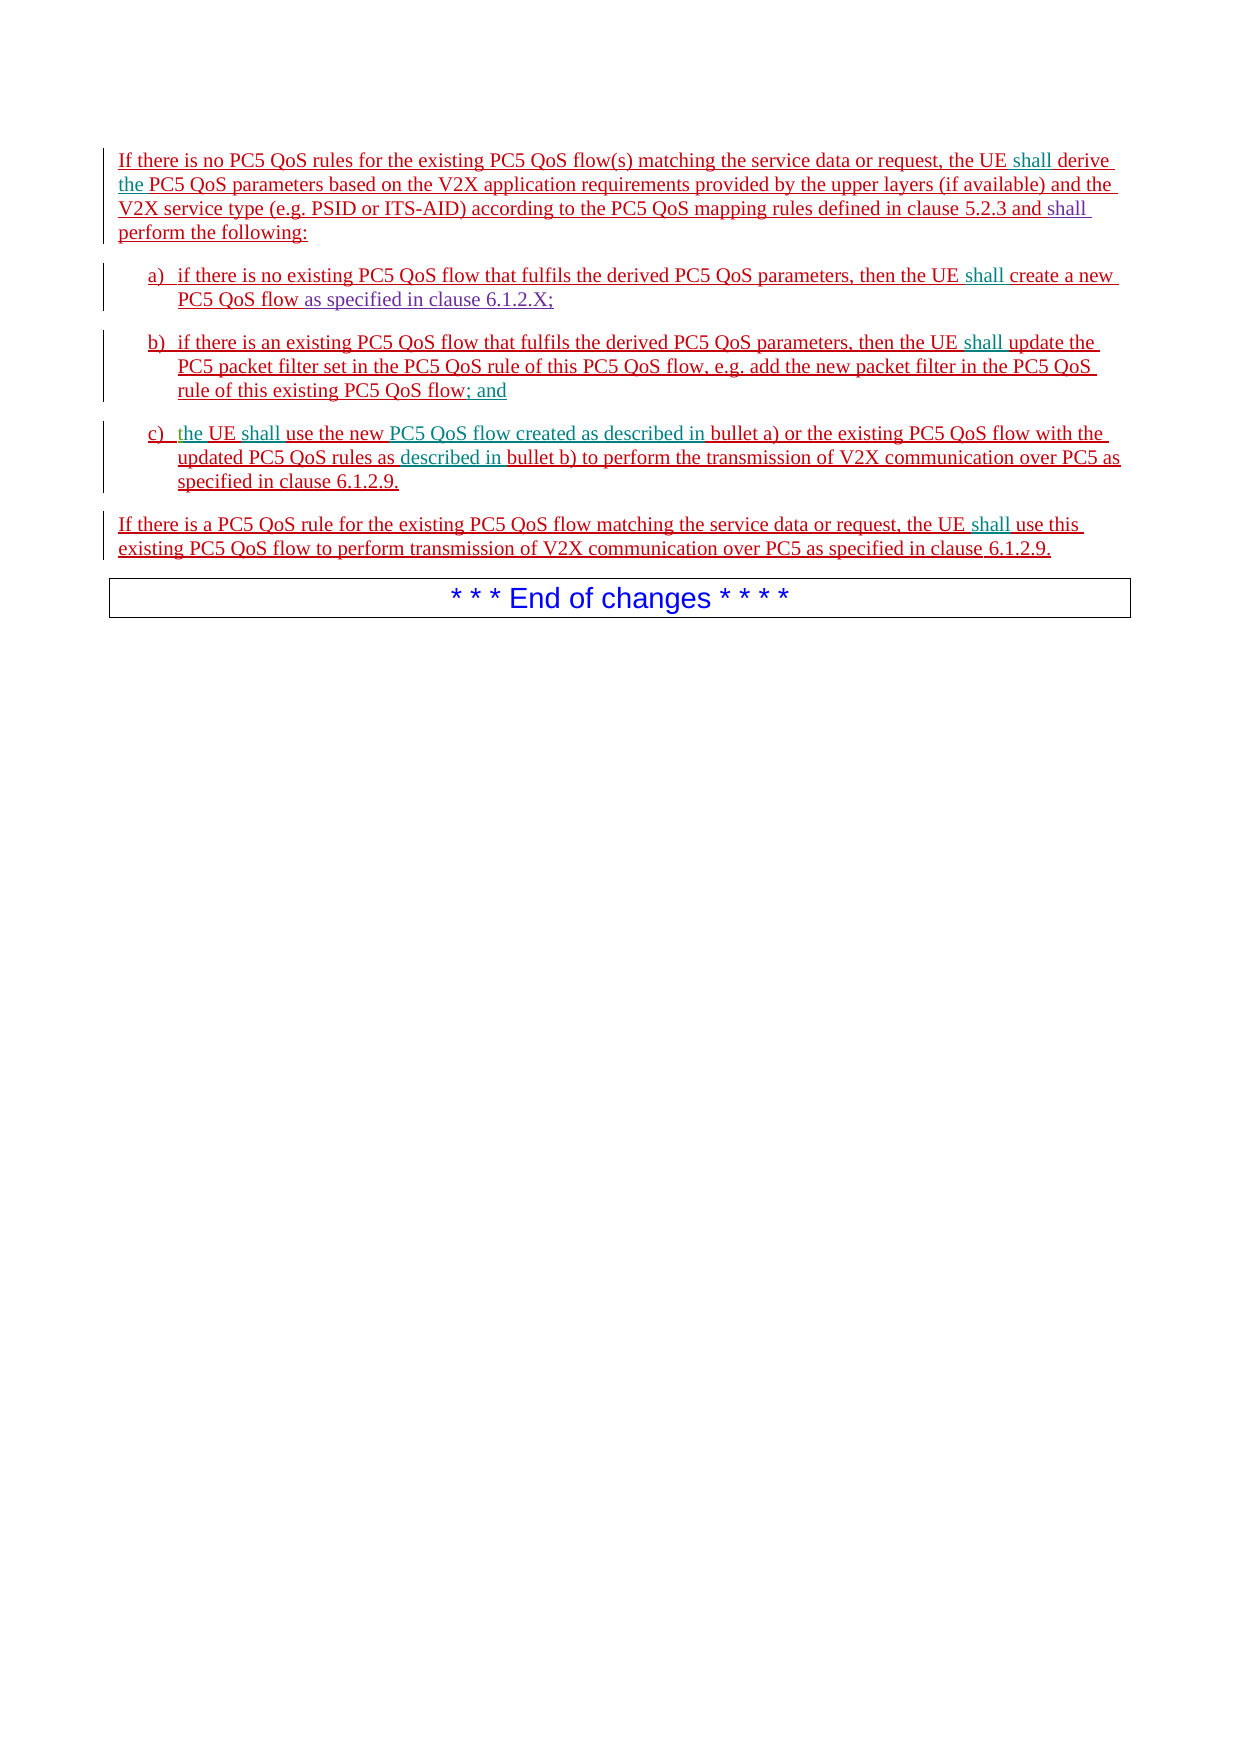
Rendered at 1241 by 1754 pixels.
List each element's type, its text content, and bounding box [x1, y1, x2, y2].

text * * * End of changes * * * * [110, 579, 1130, 617]
